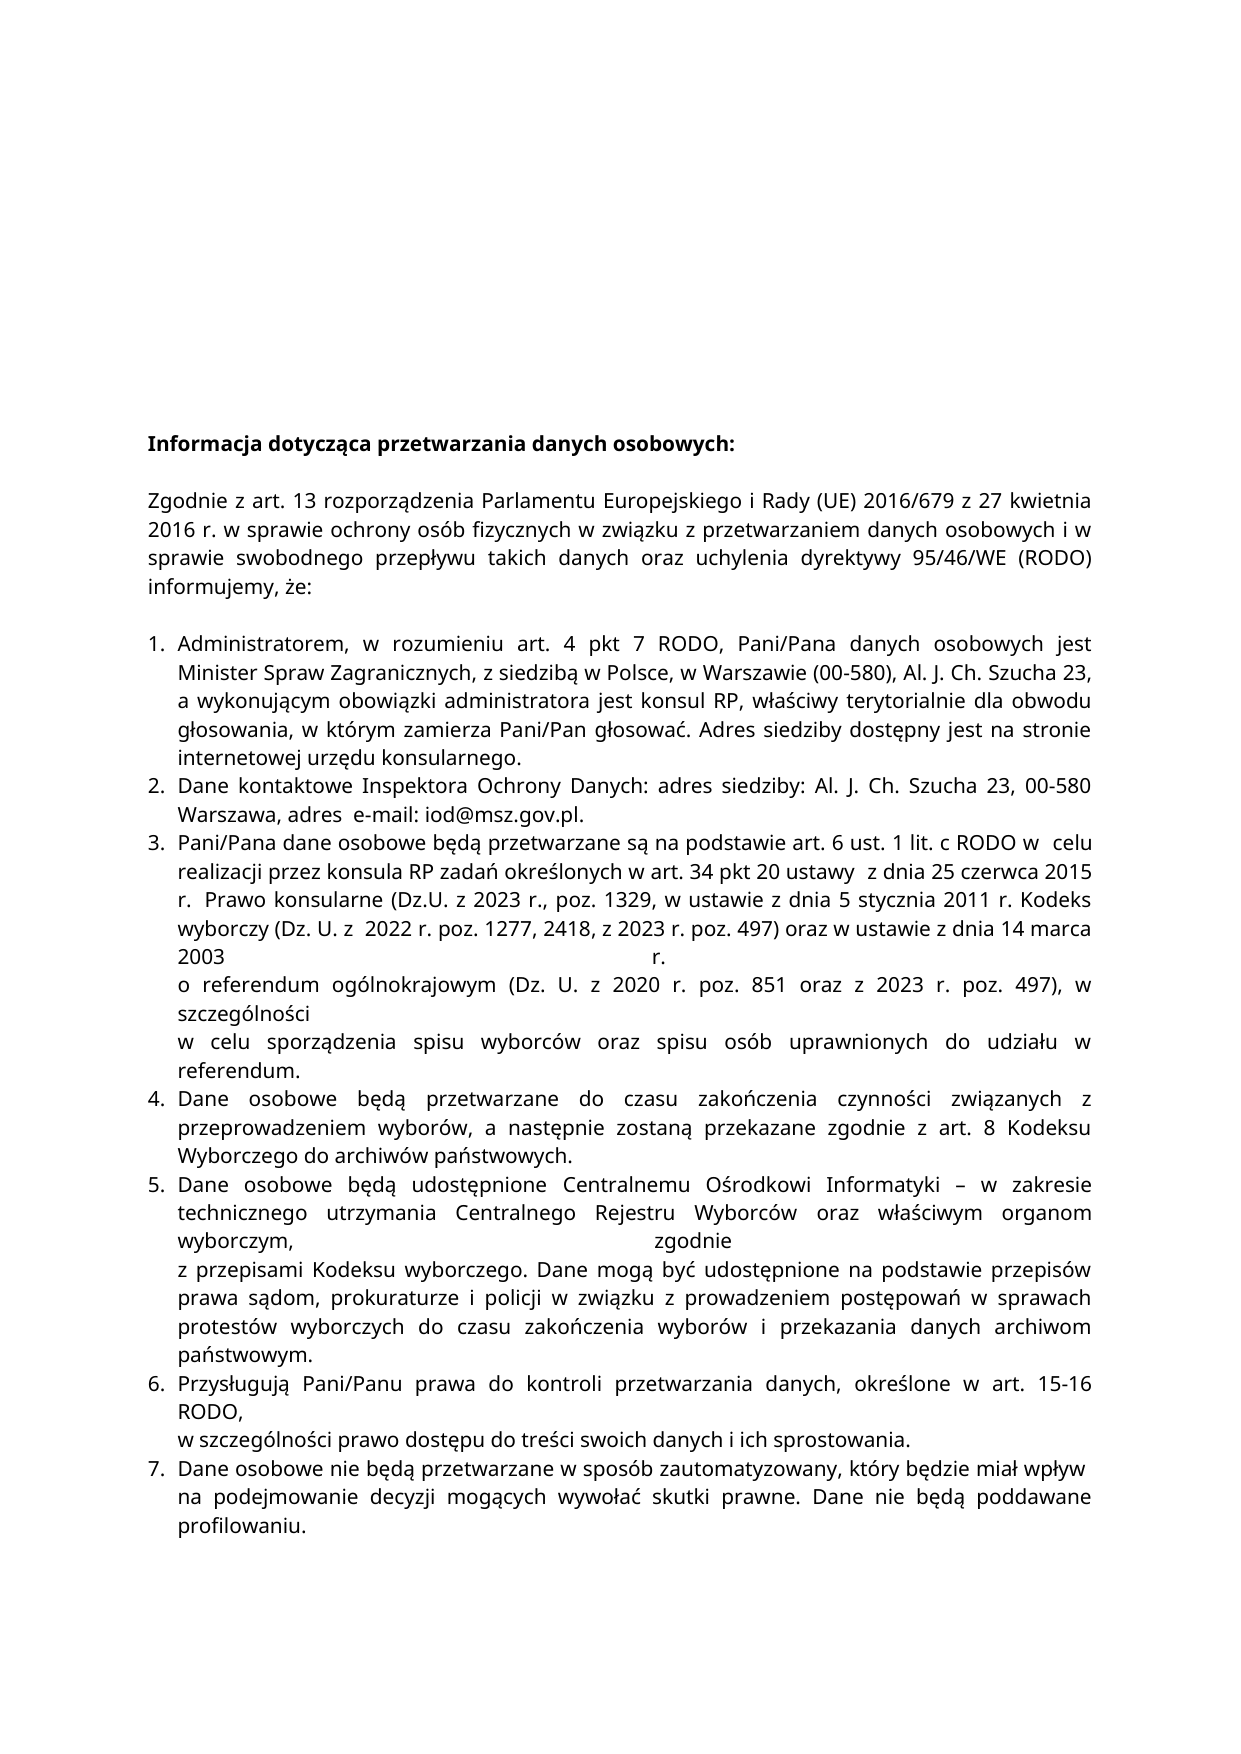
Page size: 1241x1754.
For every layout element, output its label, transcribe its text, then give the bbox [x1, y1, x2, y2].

list Przysługują Pani/Panu prawa do kontroli przetwarzania danych, określone w art. 15-16 RODO, w szczególności prawo dostępu do treści swoich danych i ich sprostowania. [148, 1369, 1093, 1454]
list Dane osobowe będą przetwarzane do czasu zakończenia czynności związanych z przeprowadzeniem wyborów, a następnie zostaną przekazane zgodnie z art. 8 Kodeksu Wyborczego do archiwów państwowych. [148, 1084, 1093, 1170]
text Zgodnie z art. 13 rozporządzenia Parlamentu Europejskiego i Rady (UE) 2016/679 z 27 kwietnia 2016 r. w sprawie ochrony osób fizycznych w związku z przetwarzaniem danych osobowych i w sprawie swobodnego przepływu takich danych oraz uchylenia dyrektywy 95/46/WE (RODO) informujemy, że: [148, 486, 1093, 600]
list Dane kontaktowe Inspektora Ochrony Danych: adres siedziby: Al. J. Ch. Szucha 23, 00-580 Warszawa, adres e-mail: iod@msz.gov.pl. [148, 772, 1093, 828]
list Pani/Pana dane osobowe będą przetwarzane są na podstawie art. 6 ust. 1 lit. c RODO w celu realizacji przez konsula RP zadań określonych w art. 34 pkt 20 ustawy z dnia 25 czerwca 2015 r. Prawo konsularne (Dz.U. z 2023 r., poz. 1329, w ustawie z dnia 5 stycznia 2011 r. Kodeks wyborczy (Dz. U. z 2022 r. poz. 1277, 2418, z 2023 r. poz. 497) oraz w ustawie z dnia 14 marca 2003 r. o referendum ogólnokrajowym (Dz. U. z 2020 r. poz. 851 oraz z 2023 r. poz. 497), w szczególności w celu sporządzenia spisu wyborców oraz spisu osób uprawnionych do udziału w referendum. [148, 828, 1093, 1084]
list Administratorem, w rozumieniu art. 4 pkt 7 RODO, Pani/Pana danych osobowych jest Minister Spraw Zagranicznych, z siedzibą w Polsce, w Warszawie (00-580), Al. J. Ch. Szucha 23, a wykonującym obowiązki administratora jest konsul RP, właściwy terytorialnie dla obwodu głosowania, w którym zamierza Pani/Pan głosować. Adres siedziby dostępny jest na stronie internetowej urzędu konsularnego. [148, 629, 1093, 772]
list Dane osobowe będą udostępnione Centralnemu Ośrodkowi Informatyki – w zakresie technicznego utrzymania Centralnego Rejestru Wyborców oraz właściwym organom wyborczym, zgodnie z przepisami Kodeksu wyborczego. Dane mogą być udostępnione na podstawie przepisów prawa sądom, prokuraturze i policji w związku z prowadzeniem postępowań w sprawach protestów wyborczych do czasu zakończenia wyborów i przekazania danych archiwom państwowym. [148, 1170, 1093, 1369]
list Dane osobowe nie będą przetwarzane w sposób zautomatyzowany, który będzie miał wpływ na podejmowanie decyzji mogących wywołać skutki prawne. Dane nie będą poddawane profilowaniu. [148, 1454, 1093, 1539]
text Informacja dotycząca przetwarzania danych osobowych: [148, 429, 1093, 457]
